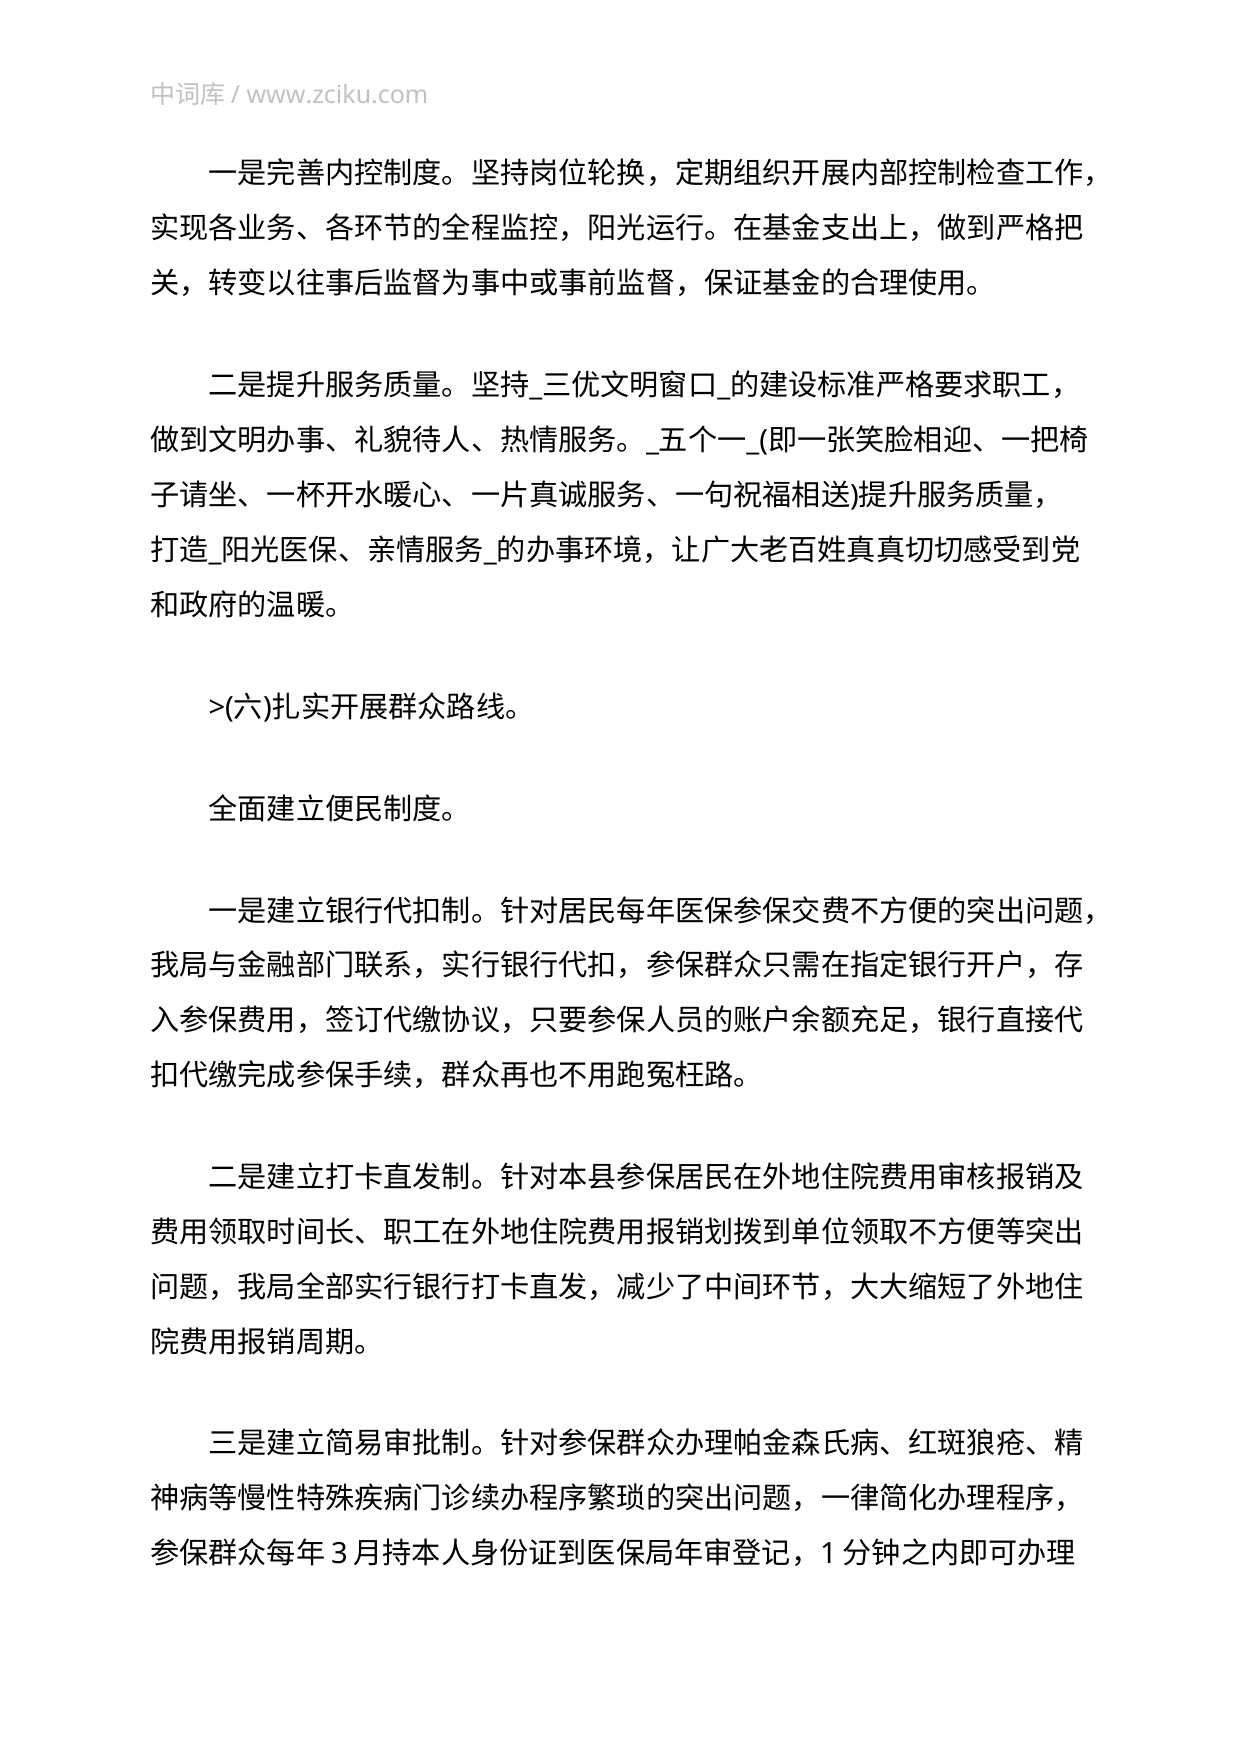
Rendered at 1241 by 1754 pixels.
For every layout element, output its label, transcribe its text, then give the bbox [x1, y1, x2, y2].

text 一是建立银行代扣制。针对居民每年医保参保交费不方便的突出问题，我局与金融部门联系，实行银行代扣，参保群众只需在指定银行开户，存入参保费用，签订代缴协议，只要参保人员的账户余额充足，银行直接代扣代缴完成参保手续，群众再也不用跑冤枉路。 [150, 887, 1090, 1094]
text >(六)扎实开展群众路线。 [150, 683, 1090, 726]
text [150, 1420, 1090, 1572]
text 二是提升服务质量。坚持_三优文明窗口_的建设标准严格要求职工，做到文明办事、礼貌待人、热情服务。_五个一_(即一张笑脸相迎、一把椅子请坐、一杯开水暖心、一片真诚服务、一句祝福相送)提升服务质量，打造_阳光医保、亲情服务_的办事环境，让广大老百姓真真切切感受到党和政府的温暖。 [150, 362, 1090, 624]
text 一是完善内控制度。坚持岗位轮换，定期组织开展内部控制检查工作，实现各业务、各环节的全程监控，阳光运行。在基金支出上，做到严格把关，转变以往事后监督为事中或事前监督，保证基金的合理使用。 [150, 150, 1090, 302]
text 二是建立打卡直发制。针对本县参保居民在外地住院费用审核报销及费用领取时间长、职工在外地住院费用报销划拨到单位领取不方便等突出问题，我局全部实行银行打卡直发，减少了中间环节，大大缩短了外地住院费用报销周期。 [150, 1153, 1090, 1361]
text 全面建立便民制度。 [150, 785, 1090, 828]
